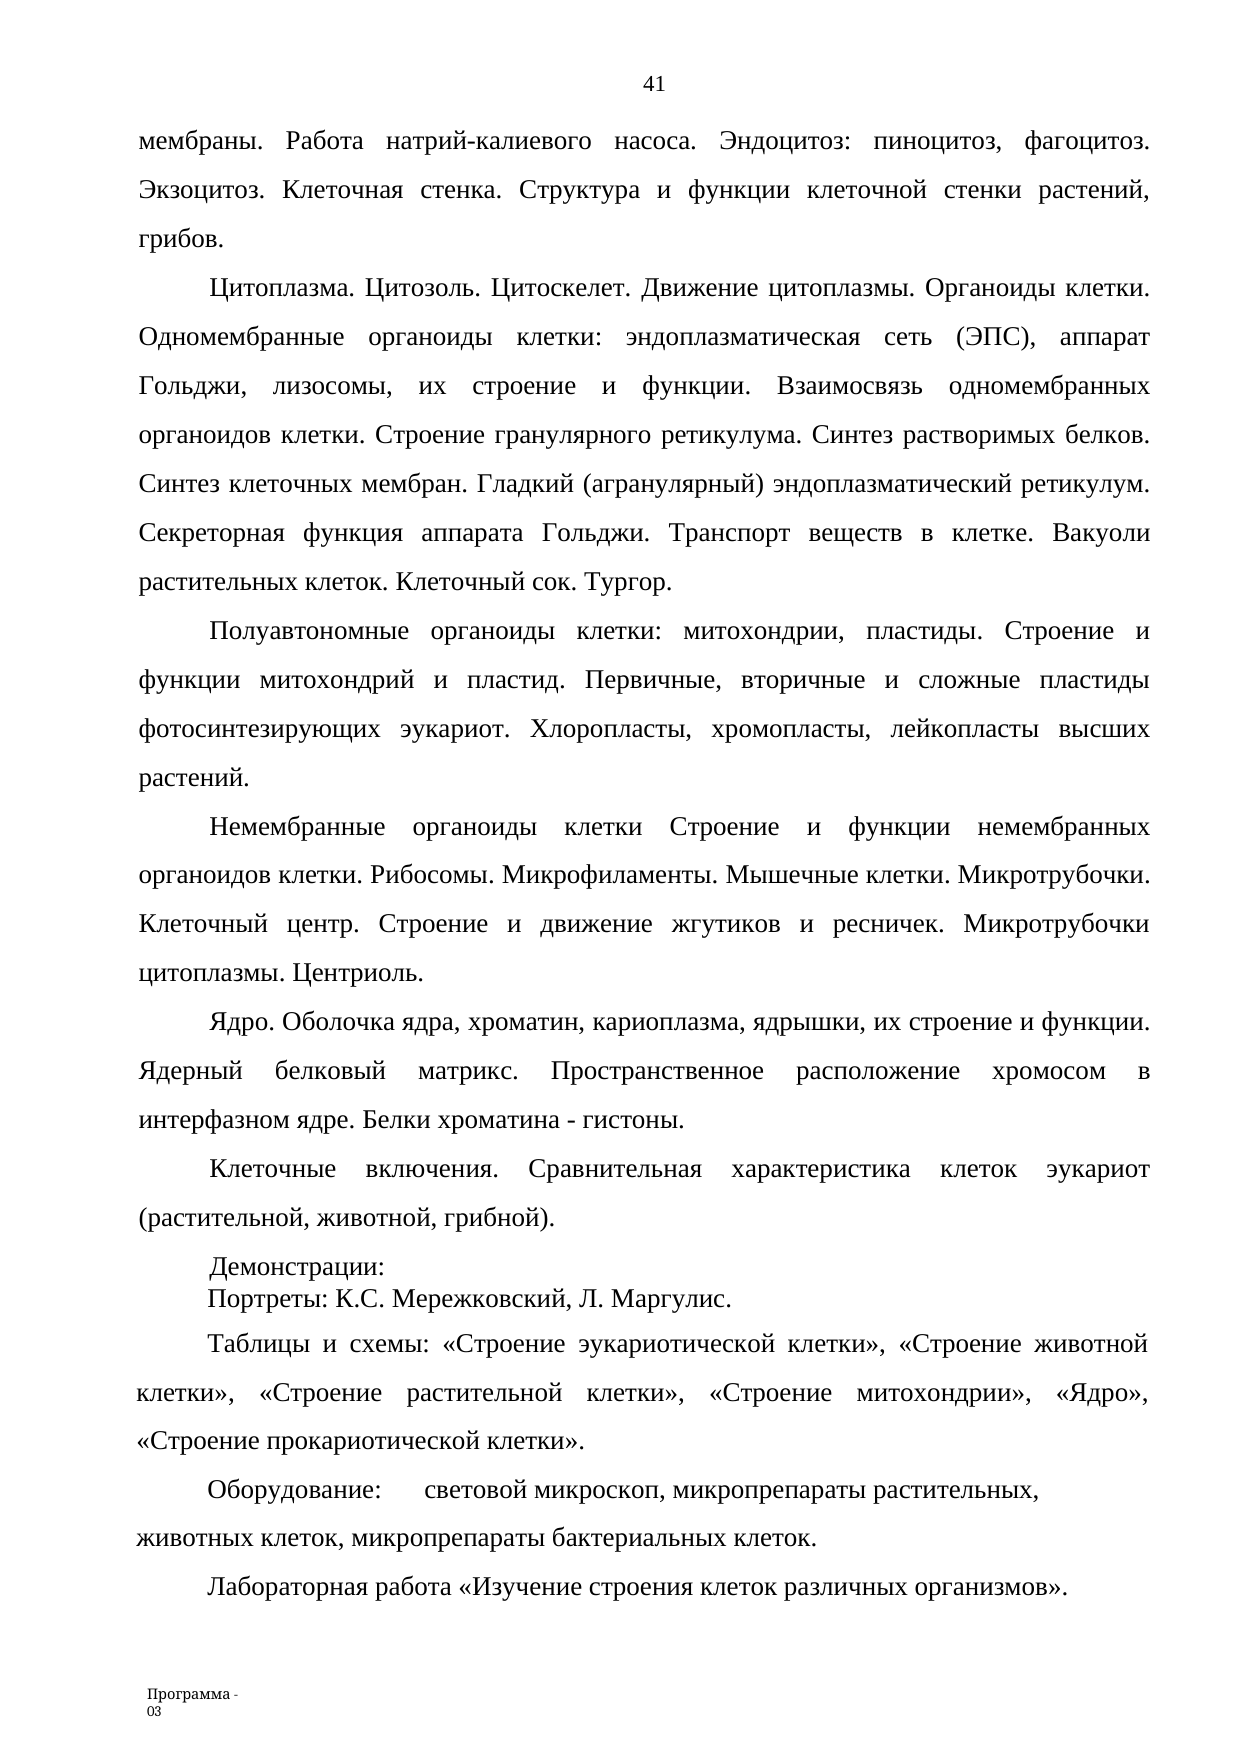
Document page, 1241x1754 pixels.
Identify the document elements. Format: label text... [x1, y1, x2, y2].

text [138, 110, 1151, 257]
text Клеточные включения. Сравнительная характеристика клеток эукариот (растительной, животной, грибной). [138, 1138, 1151, 1236]
text Демонстрации: [138, 1236, 1212, 1285]
text Таблицы и схемы: «Строение эукариотической клетки», «Строение животной клетки», «Строение растительной клетки», «Строение митохондрии», «Ядро», «Строение прокариотической клетки». [136, 1314, 1149, 1459]
text Немембранные органоиды клетки Строение и функции немембранных органоидов клетки. Рибосомы. Микрофиламенты. Мышечные клетки. Микротрубочки. Клеточный центр. Строение и движение жгутиков и ресничек. Микротрубочки цитоплазмы. Центриоль. [138, 796, 1151, 992]
text Ядро. Оболочка ядра, хроматин, кариоплазма, ядрышки, их строение и функции. Ядерный белковый матрикс. Пространственное расположение хромосом в интерфазном ядре. Белки хроматина - гистоны. [138, 992, 1151, 1138]
text животных клеток, микропрепараты бактериальных клеток. [136, 1508, 1212, 1556]
text Цитоплазма. Цитозоль. Цитоскелет. Движение цитоплазмы. Органоиды клетки. Одномембранные органоиды клетки: эндоплазматическая сеть (ЭПС), аппарат Гольджи, лизосомы, их строение и функции. Взаимосвязь одномембранных органоидов клетки. Строение гранулярного ретикулума. Синтез растворимых белков. Синтез клеточных мембран. Гладкий (агранулярный) эндоплазматический ретикулум. Секреторная функция аппарата Гольджи. Транспорт веществ в клетке. Вакуоли растительных клеток. Клеточный сок. Тургор. [138, 257, 1151, 600]
text Полуавтономные органоиды клетки: митохондрии, пластиды. Строение и функции митохондрий и пластид. Первичные, вторичные и сложные пластиды фотосинтезирующих эукариот. Хлоропласты, хромопласты, лейкопласты высших растений. [138, 600, 1151, 796]
text Портреты: К.С. Мережковский, Л. Маргулис. [136, 1285, 1212, 1312]
text Лабораторная работа «Изучение строения клеток различных организмов». [136, 1556, 1212, 1605]
text Оборудование: световой микроскоп, микропрепараты растительных, [136, 1459, 1212, 1508]
